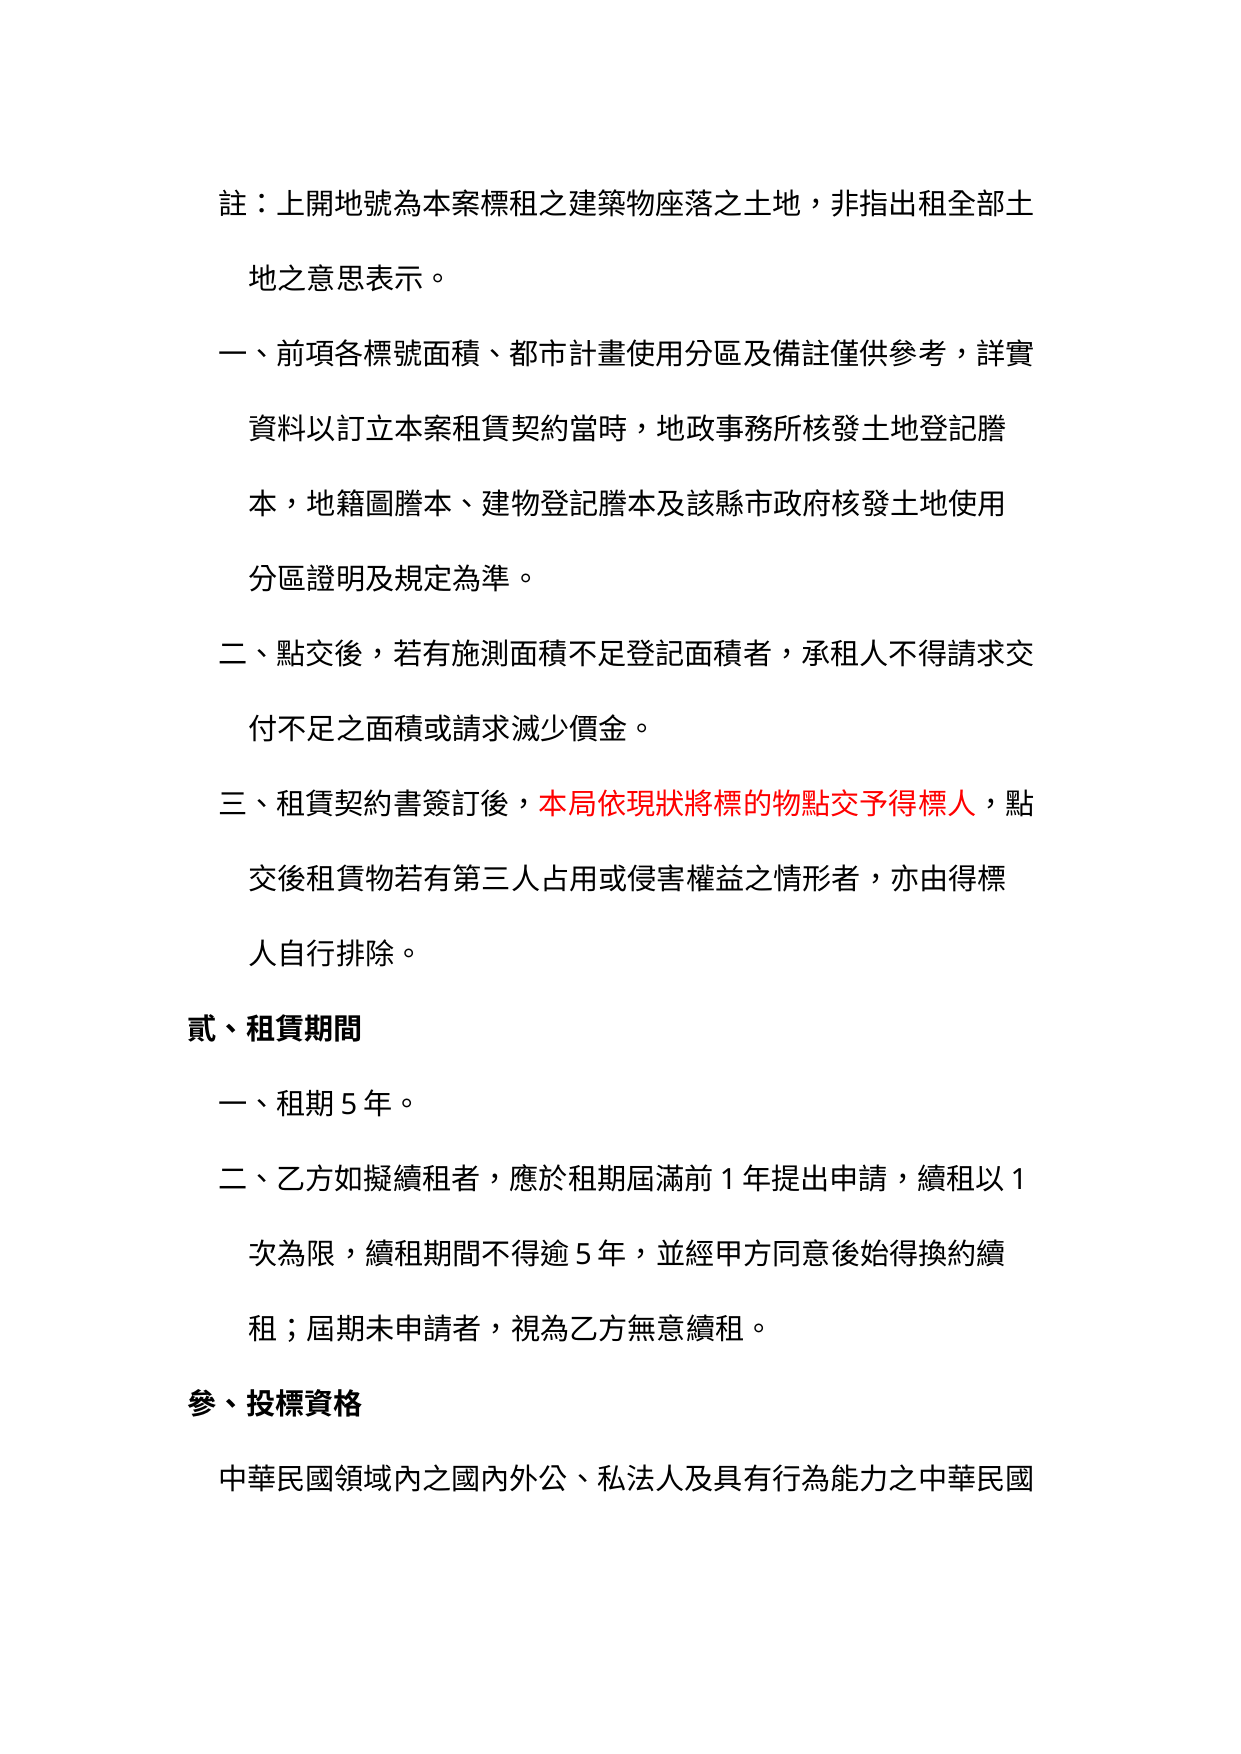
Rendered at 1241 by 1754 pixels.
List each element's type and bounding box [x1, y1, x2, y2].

text [187, 164, 1053, 1514]
